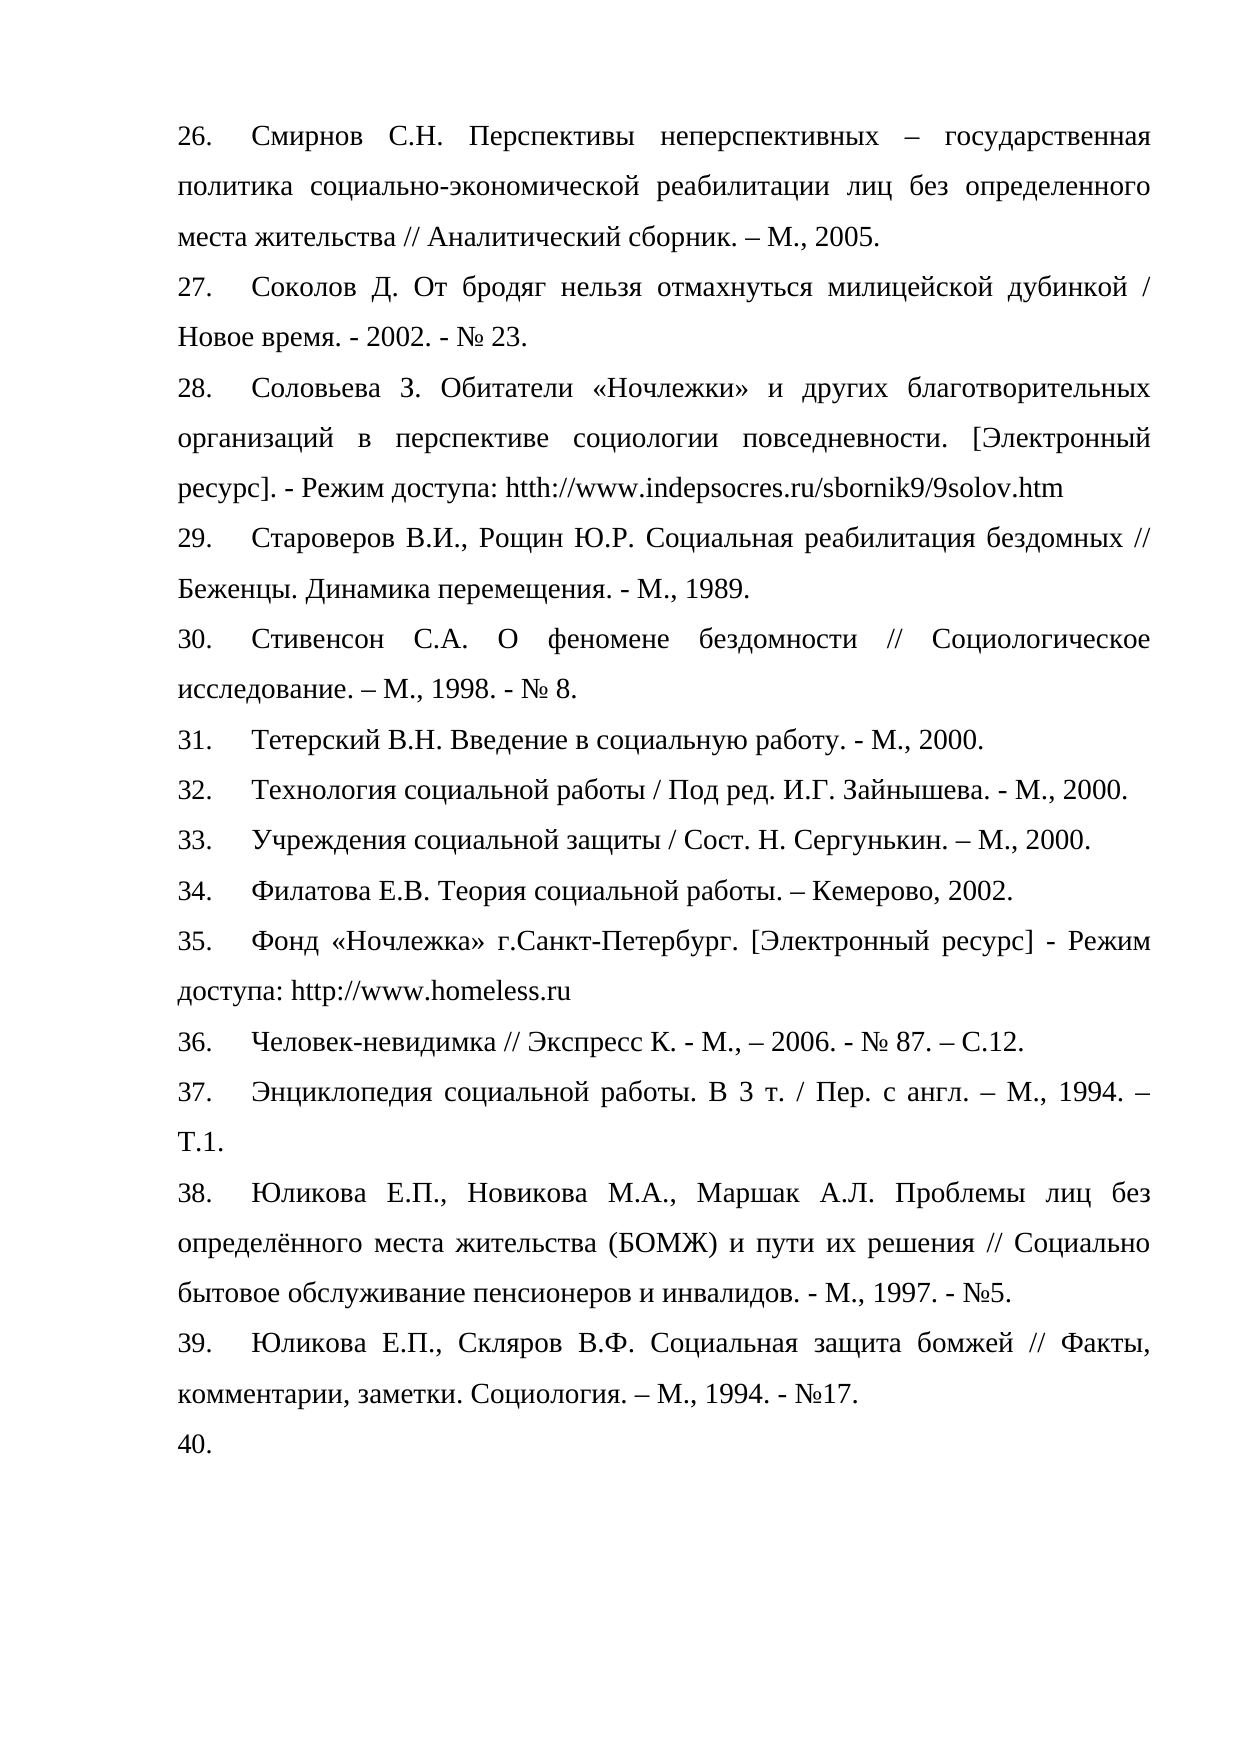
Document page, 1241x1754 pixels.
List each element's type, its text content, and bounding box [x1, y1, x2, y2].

list Технология социальной работы / Под ред. И.Г. Зайнышева. - М., 2000. [177, 772, 1152, 806]
list Юликова Е.П., Новикова М.А., Маршак А.Л. Проблемы лиц без определённого места жительства (БОМЖ) и пути их решения // Социально бытовое обслуживание пенсионеров и инвалидов. - М., 1997. - №5. [177, 1175, 1152, 1309]
list Тетерский В.Н. Введение в социальную работу. - М., 2000. [177, 722, 1152, 755]
list Юликова Е.П., Скляров В.Ф. Социальная защита бомжей // Факты, комментарии, заметки. Социология. – М., 1994. - №17. [177, 1326, 1152, 1409]
list Соловьева З. Обитатели «Ночлежки» и других благотворительных организаций в перспективе социологии повседневности. [Электронный ресурс]. - Режим доступа: htth://www.indepsocres.ru/sbornik9/9solov.htm [177, 370, 1152, 504]
list Соколов Д. От бродяг нельзя отмахнуться милицейской дубинкой / Новое время. - 2002. - № 23. [177, 269, 1152, 353]
list Фонд «Ночлежка» г.Санкт-Петербург. [Электронный ресурс] - Режим доступа: http://www.homeless.ru [177, 923, 1152, 1007]
list Староверов В.И., Рощин Ю.Р. Социальная реабилитация бездомных // Беженцы. Динамика перемещения. - М., 1989. [177, 521, 1152, 604]
list Стивенсон С.А. О феномене бездомности // Социологическое исследование. – М., 1998. - № 8. [177, 621, 1152, 705]
list Человек-невидимка // Экспресс К. - М., – 2006. - № 87. – С.12. [177, 1024, 1152, 1057]
list Филатова Е.В. Теория социальной работы. – Кемерово, 2002. [177, 873, 1152, 906]
list Энциклопедия социальной работы. В 3 т. / Пер. с англ. – М., 1994. – Т.1. [177, 1074, 1152, 1158]
list Учреждения социальной защиты / Сост. Н. Сергунькин. – М., 2000. [177, 822, 1152, 856]
list Смирнов С.Н. Перспективы неперспективных – государственная политика социально-экономической реабилитации лиц без определенного места жительства // Аналитический сборник. – М., 2005. [177, 118, 1152, 252]
